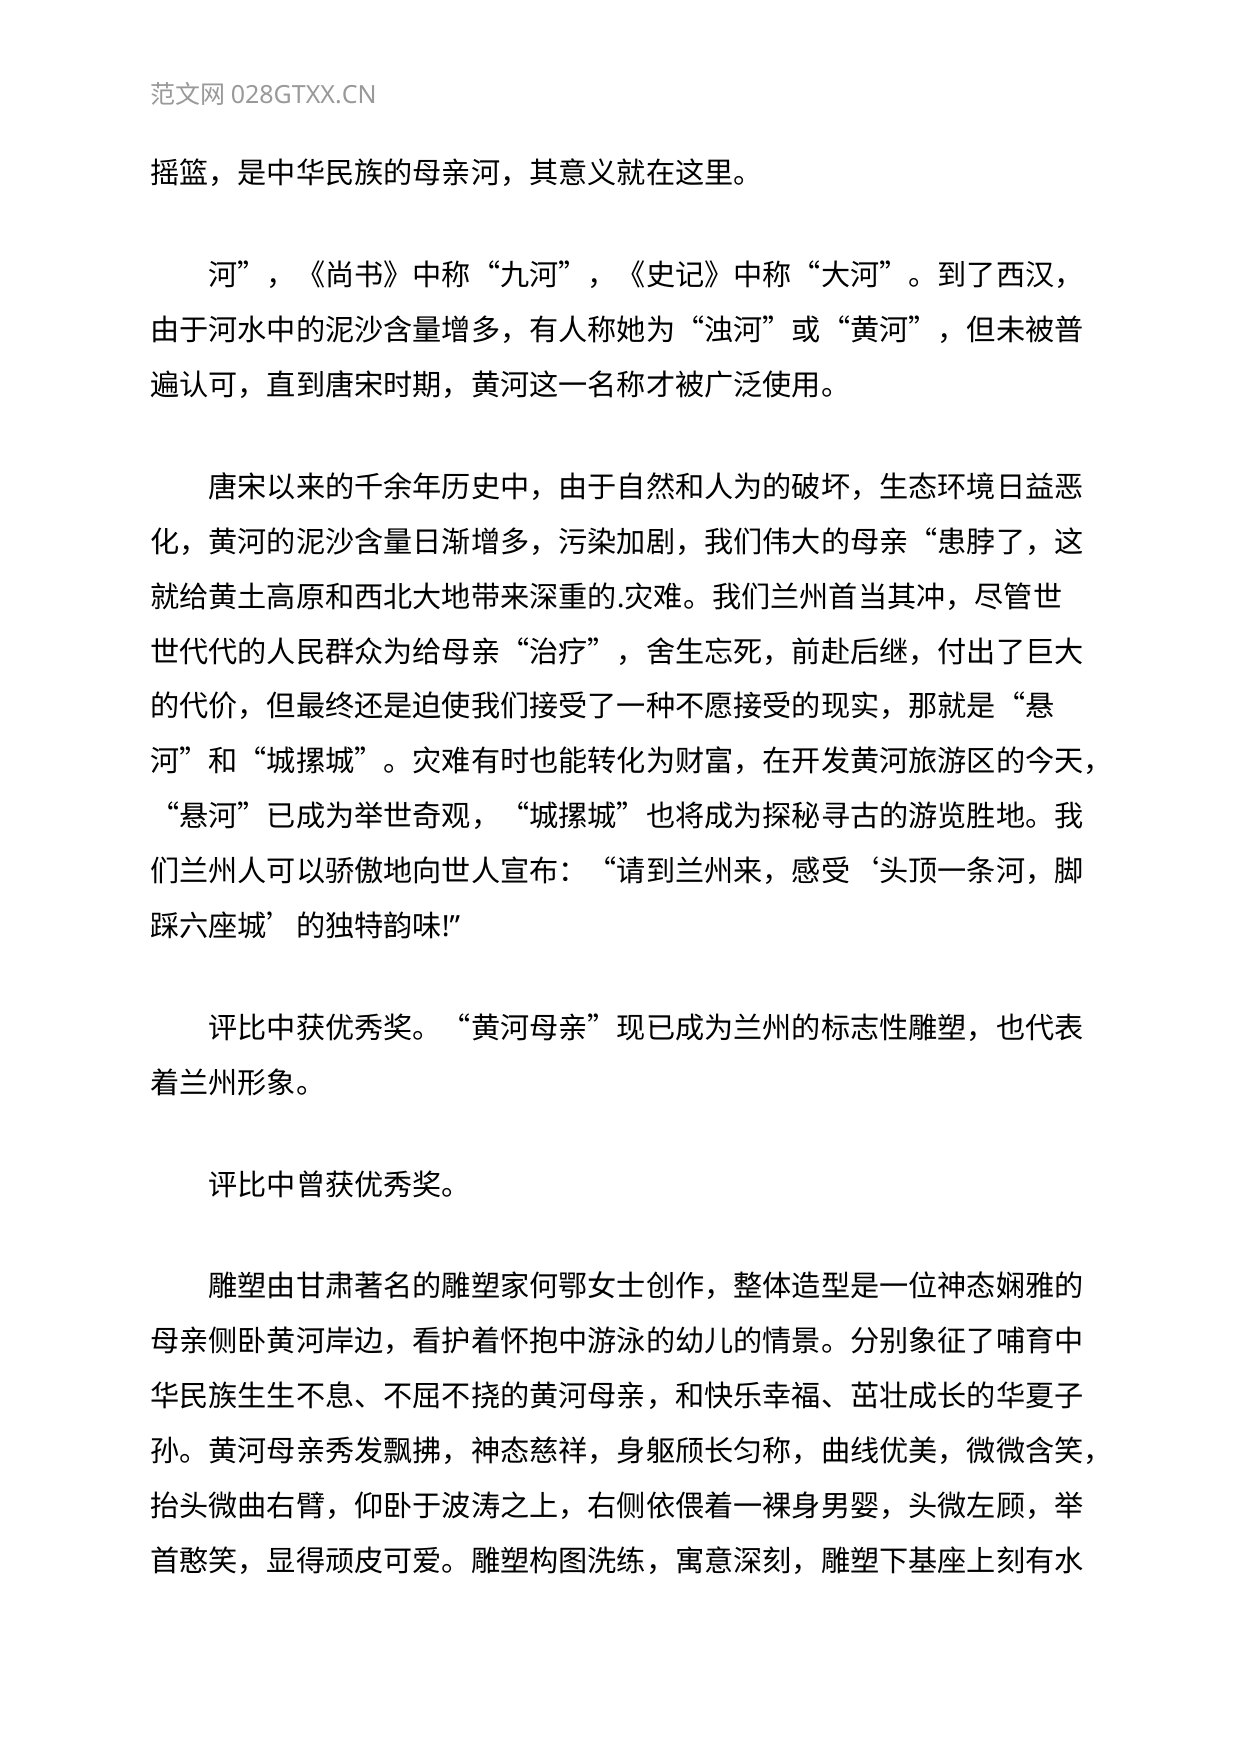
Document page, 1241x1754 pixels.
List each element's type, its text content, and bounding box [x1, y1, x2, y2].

text 评比中获优秀奖。“黄河母亲”现已成为兰州的标志性雕塑，也代表着兰州形象。 [150, 1004, 1090, 1102]
text 河”，《尚书》中称“九河”，《史记》中称“大河”。到了西汉，由于河水中的泥沙含量增多，有人称她为“浊河”或“黄河”，但未被普遍认可，直到唐宋时期，黄河这一名称才被广泛使用。 [150, 252, 1090, 404]
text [150, 1263, 1090, 1580]
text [150, 150, 1090, 192]
text 评比中曾获优秀奖。 [150, 1161, 1090, 1203]
text 唐宋以来的千余年历史中，由于自然和人为的破坏，生态环境日益恶化，黄河的泥沙含量日渐增多，污染加剧，我们伟大的母亲“患脖了，这就给黄土高原和西北大地带来深重的.灾难。我们兰州首当其冲，尽管世世代代的人民群众为给母亲“治疗”，舍生忘死，前赴后继，付出了巨大的代价，但最终还是迫使我们接受了一种不愿接受的现实，那就是“悬河”和“城摞城”。灾难有时也能转化为财富，在开发黄河旅游区的今天，“悬河”已成为举世奇观，“城摞城”也将成为探秘寻古的游览胜地。我们兰州人可以骄傲地向世人宣布：“请到兰州来，感受‘头顶一条河，脚踩六座城’的独特韵味!” [150, 463, 1090, 945]
